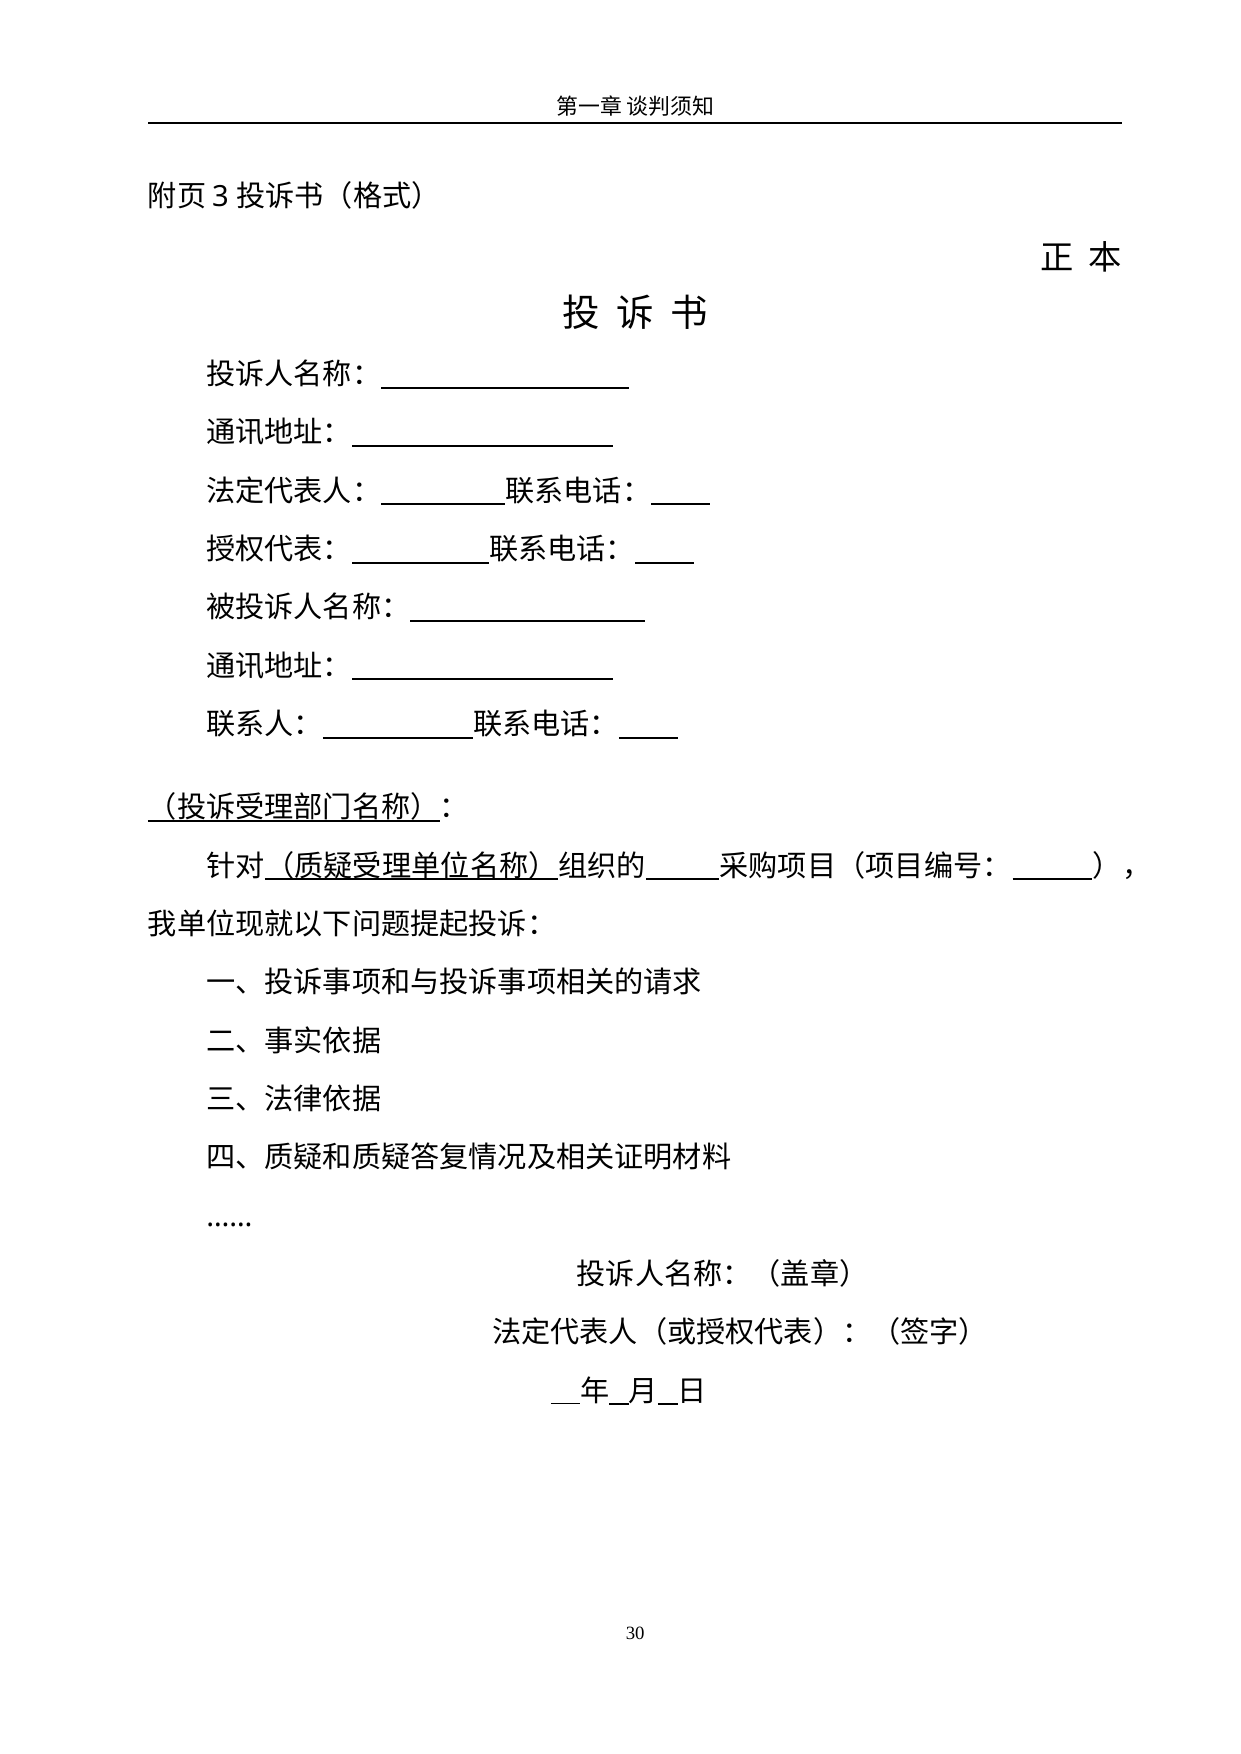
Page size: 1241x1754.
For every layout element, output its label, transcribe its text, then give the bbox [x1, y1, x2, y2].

text 年 月 日 [148, 1354, 1122, 1413]
text 投 诉 书 [148, 279, 1122, 338]
text 投诉人名称：（盖章） [148, 1238, 1005, 1296]
text 投诉人名称： [148, 338, 1122, 396]
text 授权代表： 联系电话： [148, 513, 1122, 571]
text 三、法律依据 [148, 1063, 1122, 1121]
text （投诉受理部门名称）： [148, 771, 1122, 829]
text 被投诉人名称： [148, 571, 1122, 629]
text 法定代表人： 联系电话： [148, 454, 1122, 513]
text 法定代表人（或授权代表）：（签字） [148, 1296, 1122, 1354]
text 二、事实依据 [148, 1004, 1122, 1063]
text 联系人： 联系电话： [148, 688, 1122, 746]
text 一、投诉事项和与投诉事项相关的请求 [148, 946, 1122, 1004]
text 通讯地址： [148, 629, 1122, 688]
text 针对（质疑受理单位名称）组织的 采购项目（项目编号： ），我单位现就以下问题提起投诉： [148, 829, 1122, 946]
text 正 本 [218, 231, 1122, 279]
text 通讯地址： [148, 396, 1122, 454]
subtitle 附页3 投诉书（格式） [148, 160, 1122, 218]
text …… [148, 1179, 1122, 1238]
text 四、质疑和质疑答复情况及相关证明材料 [148, 1121, 1122, 1179]
